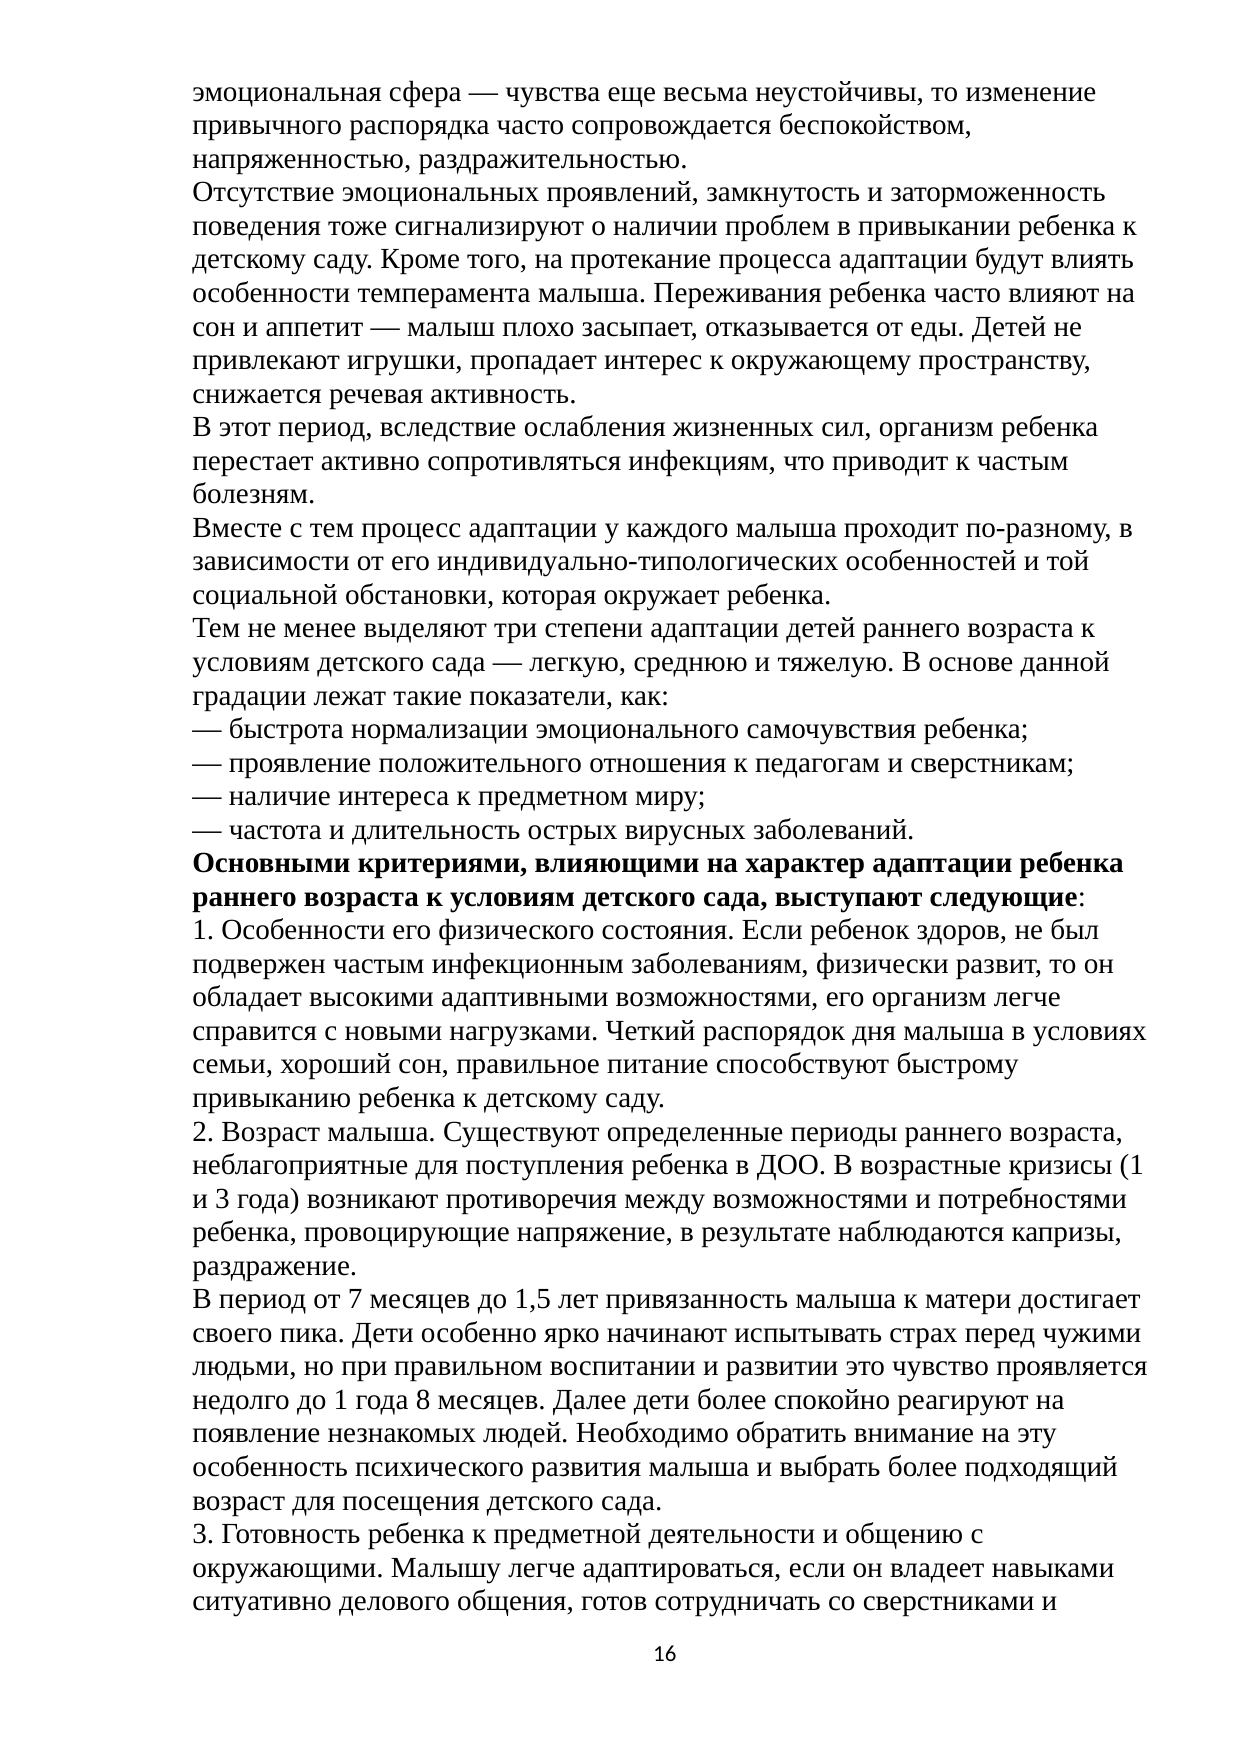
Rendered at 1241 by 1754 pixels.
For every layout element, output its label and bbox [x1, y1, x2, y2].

text [192, 74, 1152, 1617]
